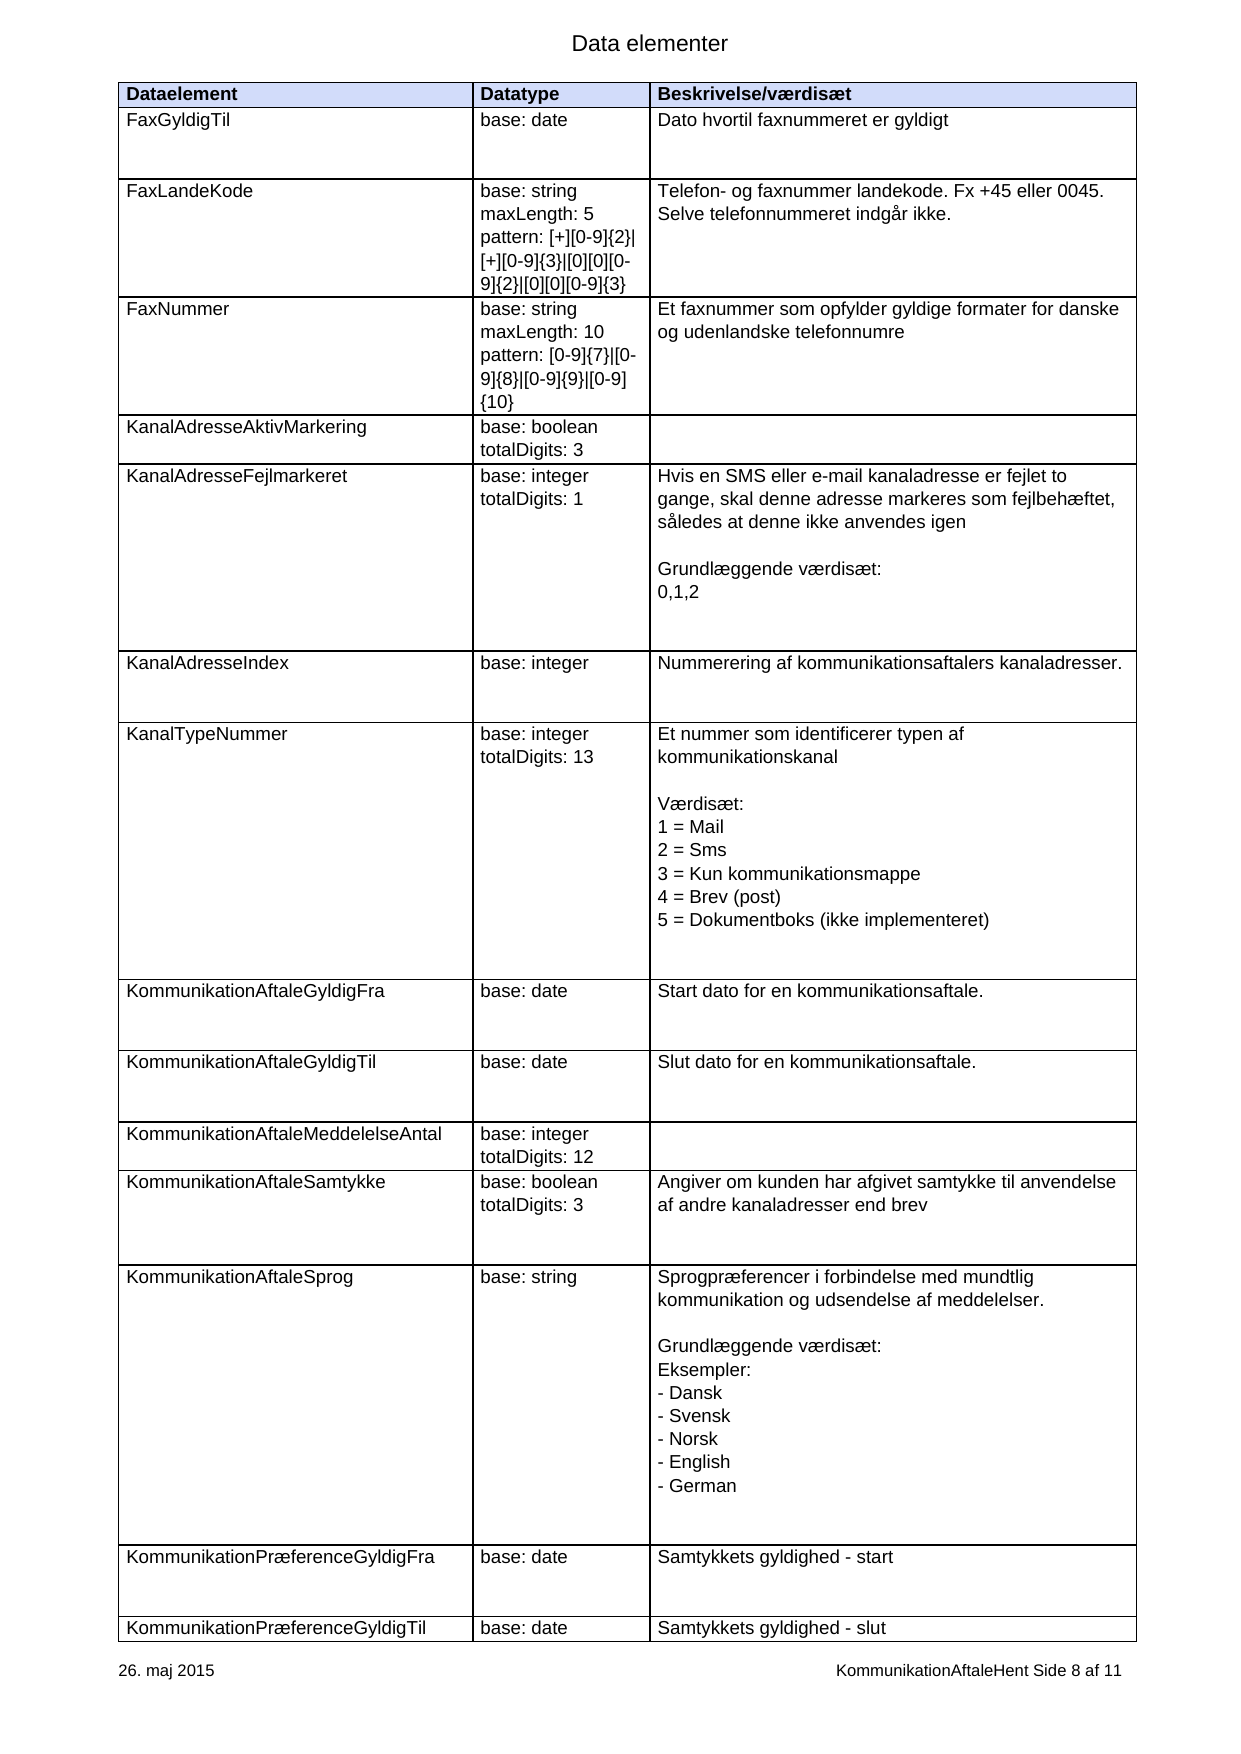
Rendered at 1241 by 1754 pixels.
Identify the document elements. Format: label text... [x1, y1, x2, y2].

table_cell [119, 1617, 472, 1641]
table_cell KanalTypeNummer [119, 723, 472, 978]
table_cell Et nummer som identificerer typen af kommunikationskanal Værdisæt: 1 = Mail 2 = Sms 3 = Kun kommunikationsmappe 4 = Brev (post) 5 = Dokumentboks (ikke implementeret) [651, 723, 1136, 978]
table_cell Sprogpræferencer i forbindelse med mundtlig kommunikation og udsendelse af meddelelser. Grundlæggende værdisæt: Eksempler: - Dansk - Svensk - Norsk - English - German [651, 1266, 1136, 1544]
table_cell Slut dato for en kommunikationsaftale. [651, 1051, 1136, 1121]
table_header Datatype [474, 83, 649, 107]
table_cell Samtykkets gyldighed - start [651, 1546, 1136, 1616]
table_cell base: integer [474, 652, 649, 721]
table_cell Telefon- og faxnummer landekode. Fx +45 eller 0045. Selve telefonnummeret indgår ikke. [651, 180, 1136, 296]
table_cell Et faxnummer som opfylder gyldige formater for danske og udenlandske telefonnumre [651, 298, 1136, 414]
table_cell base: date [474, 980, 649, 1050]
table_cell KommunikationAftaleSprog [119, 1266, 472, 1544]
table_cell KommunikationAftaleSamtykke [119, 1171, 472, 1264]
table_cell base: boolean totalDigits: 3 [474, 416, 649, 463]
table_cell base: integer totalDigits: 1 [474, 465, 649, 650]
table_cell Dato hvortil faxnummeret er gyldigt [651, 108, 1136, 178]
table_cell base: integer totalDigits: 13 [474, 723, 649, 978]
table_cell base: string maxLength: 10 pattern: [0-9]{7}|[0-9]{8}|[0-9]{9}|[0-9]{10} [474, 298, 649, 414]
table_cell FaxNummer [119, 298, 472, 414]
table_cell [651, 1123, 1136, 1169]
table_cell KanalAdresseFejlmarkeret [119, 465, 472, 650]
table_cell [651, 416, 1136, 463]
table_cell base: boolean totalDigits: 3 [474, 1171, 649, 1264]
table_cell FaxGyldigTil [119, 108, 472, 178]
table_cell base: date [474, 1051, 649, 1121]
table_cell Nummerering af kommunikationsaftalers kanaladresser. [651, 652, 1136, 721]
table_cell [651, 1617, 1136, 1641]
table_cell base: date [474, 1617, 649, 1641]
table_header Beskrivelse/værdisæt [651, 83, 1136, 107]
table_cell base: date [474, 108, 649, 178]
table_cell KommunikationAftaleGyldigFra [119, 980, 472, 1050]
table_cell KanalAdresseIndex [119, 652, 472, 721]
table_cell KommunikationAftaleMeddelelseAntal [119, 1123, 472, 1169]
table_cell base: integer totalDigits: 12 [474, 1123, 649, 1169]
table_cell Angiver om kunden har afgivet samtykke til anvendelse af andre kanaladresser end brev [651, 1171, 1136, 1264]
table_cell KommunikationAftaleGyldigTil [119, 1051, 472, 1121]
table_cell FaxLandeKode [119, 180, 472, 296]
table_cell base: date [474, 1546, 649, 1616]
table_cell Hvis en SMS eller e-mail kanaladresse er fejlet to gange, skal denne adresse markeres som fejlbehæftet, således at denne ikke anvendes igen Grundlæggende værdisæt: 0,1,2 [651, 465, 1136, 650]
table_cell base: string [474, 1266, 649, 1544]
table_header Dataelement [119, 83, 472, 107]
table_cell KanalAdresseAktivMarkering [119, 416, 472, 463]
table_cell base: string maxLength: 5 pattern: [+][0-9]{2}|[+][0-9]{3}|[0][0][0-9]{2}|[0][0][0-9]{3} [474, 180, 649, 296]
table_cell Start dato for en kommunikationsaftale. [651, 980, 1136, 1050]
table_cell KommunikationPræferenceGyldigFra [119, 1546, 472, 1616]
